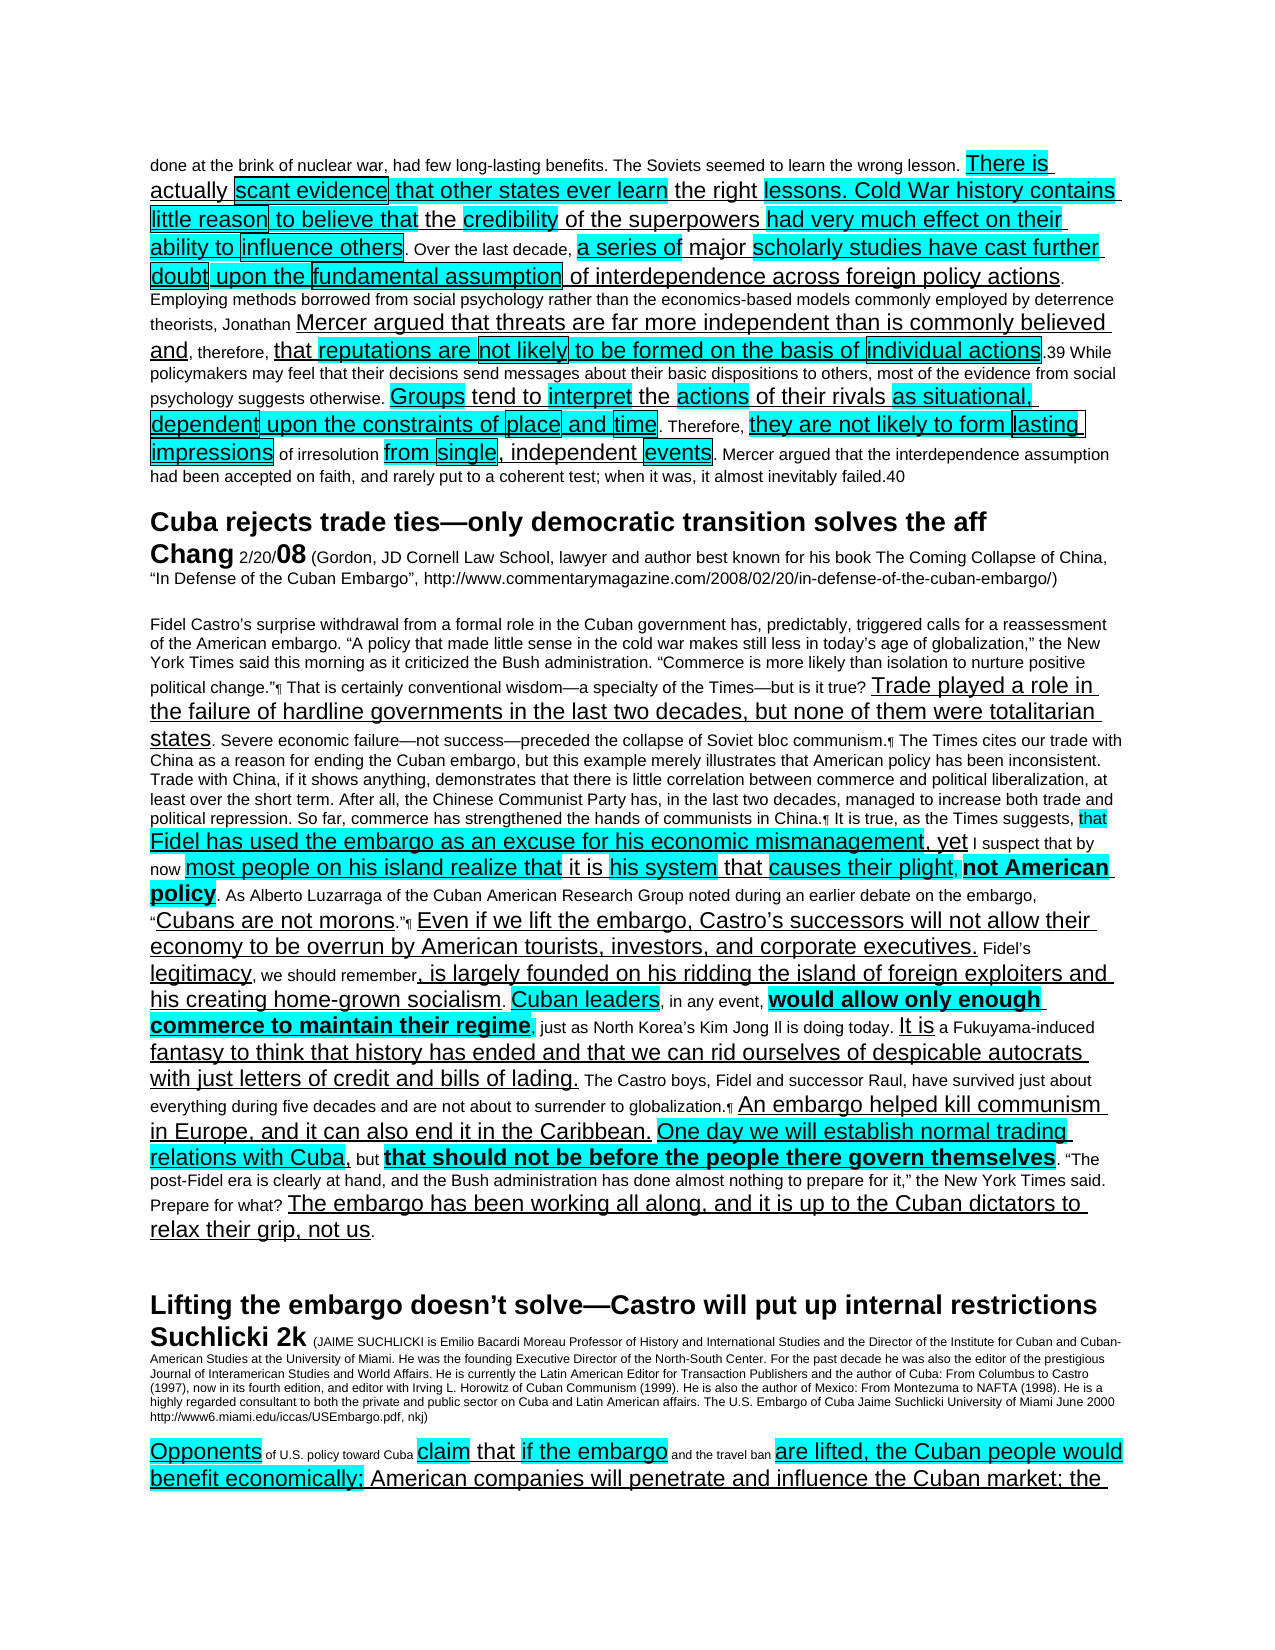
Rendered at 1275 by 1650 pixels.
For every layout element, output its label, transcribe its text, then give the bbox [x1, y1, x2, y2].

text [150, 1438, 1125, 1491]
text Suchlicki 2k (JAIME SUCHLICKI is Emilio Bacardi Moreau Professor of History and International Studies and the Director of the Institute for Cuban and Cuban-American Studies at the University of Miami. He was the founding Executive Director of the North-South Center. For the past decade he was also the editor of the prestigious Journal of Interamerican Studies and World Affairs. He is currently the Latin American Editor for Transaction Publishers and the author of Cuba: From Columbus to Castro (1997), now in its fourth edition, and editor with Irving L. Horowitz of Cuban Communism (1999). He is also the author of Mexico: From Montezuma to NAFTA (1998). He is a highly regarded consultant to both the private and public sector on Cuba and Latin American affairs. The U.S. Embargo of Cuba Jaime Suchlicki University of Miami June 2000 http://www6.miami.edu/iccas/USEmbargo.pdf, nkj) [150, 1321, 1125, 1424]
subtitle Lifting the embargo doesn’t solve—Castro will put up internal restrictions [150, 1289, 1125, 1321]
text Fidel Castro’s surprise withdrawal from a formal role in the Cuban government has, predictably, triggered calls for a reassessment of the American embargo. “A policy that made little sense in the cold war makes still less in today’s age of globalization,” the New York Times said this morning as it criticized the Bush administration. “Commerce is more likely than isolation to nurture positive political change.”¶ That is certainly conventional wisdom—a specialty of the Times—but is it true? Trade played a role in the failure of hardline governments in the last two decades, but none of them were totalitarian states. Severe economic failure—not success—preceded the collapse of Soviet bloc communism.¶ The Times cites our trade with China as a reason for ending the Cuban embargo, but this example merely illustrates that American policy has been inconsistent. Trade with China, if it shows anything, demonstrates that there is little correlation between commerce and political liberalization, at least over the short term. After all, the Chinese Communist Party has, in the last two decades, managed to increase both trade and political repression. So far, commerce has strengthened the hands of communists in China.¶ It is true, as the Times suggests, that Fidel has used the embargo as an excuse for his economic mismanagement, yet I suspect that by now most people on his island realize that it is his system that causes their plight, not American policy. As Alberto Luzarraga of the Cuban American Research Group noted during an earlier debate on the embargo, “Cubans are not morons.”¶ Even if we lift the embargo, Castro’s successors will not allow their economy to be overrun by American tourists, investors, and corporate executives. Fidel’s legitimacy, we should remember, is largely founded on his ridding the island of foreign exploiters and his creating home-grown socialism. Cuban leaders, in any event, would allow only enough commerce to maintain their regime, just as North Korea’s Kim Jong Il is doing today. It is a Fukuyama-induced fantasy to think that history has ended and that we can rid ourselves of despicable autocrats with just letters of credit and bills of lading. The Castro boys, Fidel and successor Raul, have survived just about everything during five decades and are not about to surrender to globalization.¶ An embargo helped kill communism in Europe, and it can also end it in the Caribbean. One day we will establish normal trading relations with Cuba, but that should not be before the people there govern themselves. “The post-Fidel era is clearly at hand, and the Bush administration has done almost nothing to prepare for it,” the New York Times said. Prepare for what? The embargo has been working all along, and it is up to the Cuban dictators to relax their grip, not us. [150, 614, 1125, 1242]
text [150, 150, 1125, 486]
text Chang 2/20/08 (Gordon, JD Cornell Law School, lawyer and author best known for his book The Coming Collapse of China, “In Defense of the Cuban Embargo”, http://www.commentarymagazine.com/2008/02/20/in-defense-of-the-cuban-embargo/) [150, 538, 1125, 588]
subtitle Cuba rejects trade ties—only democratic transition solves the aff [150, 506, 1125, 538]
